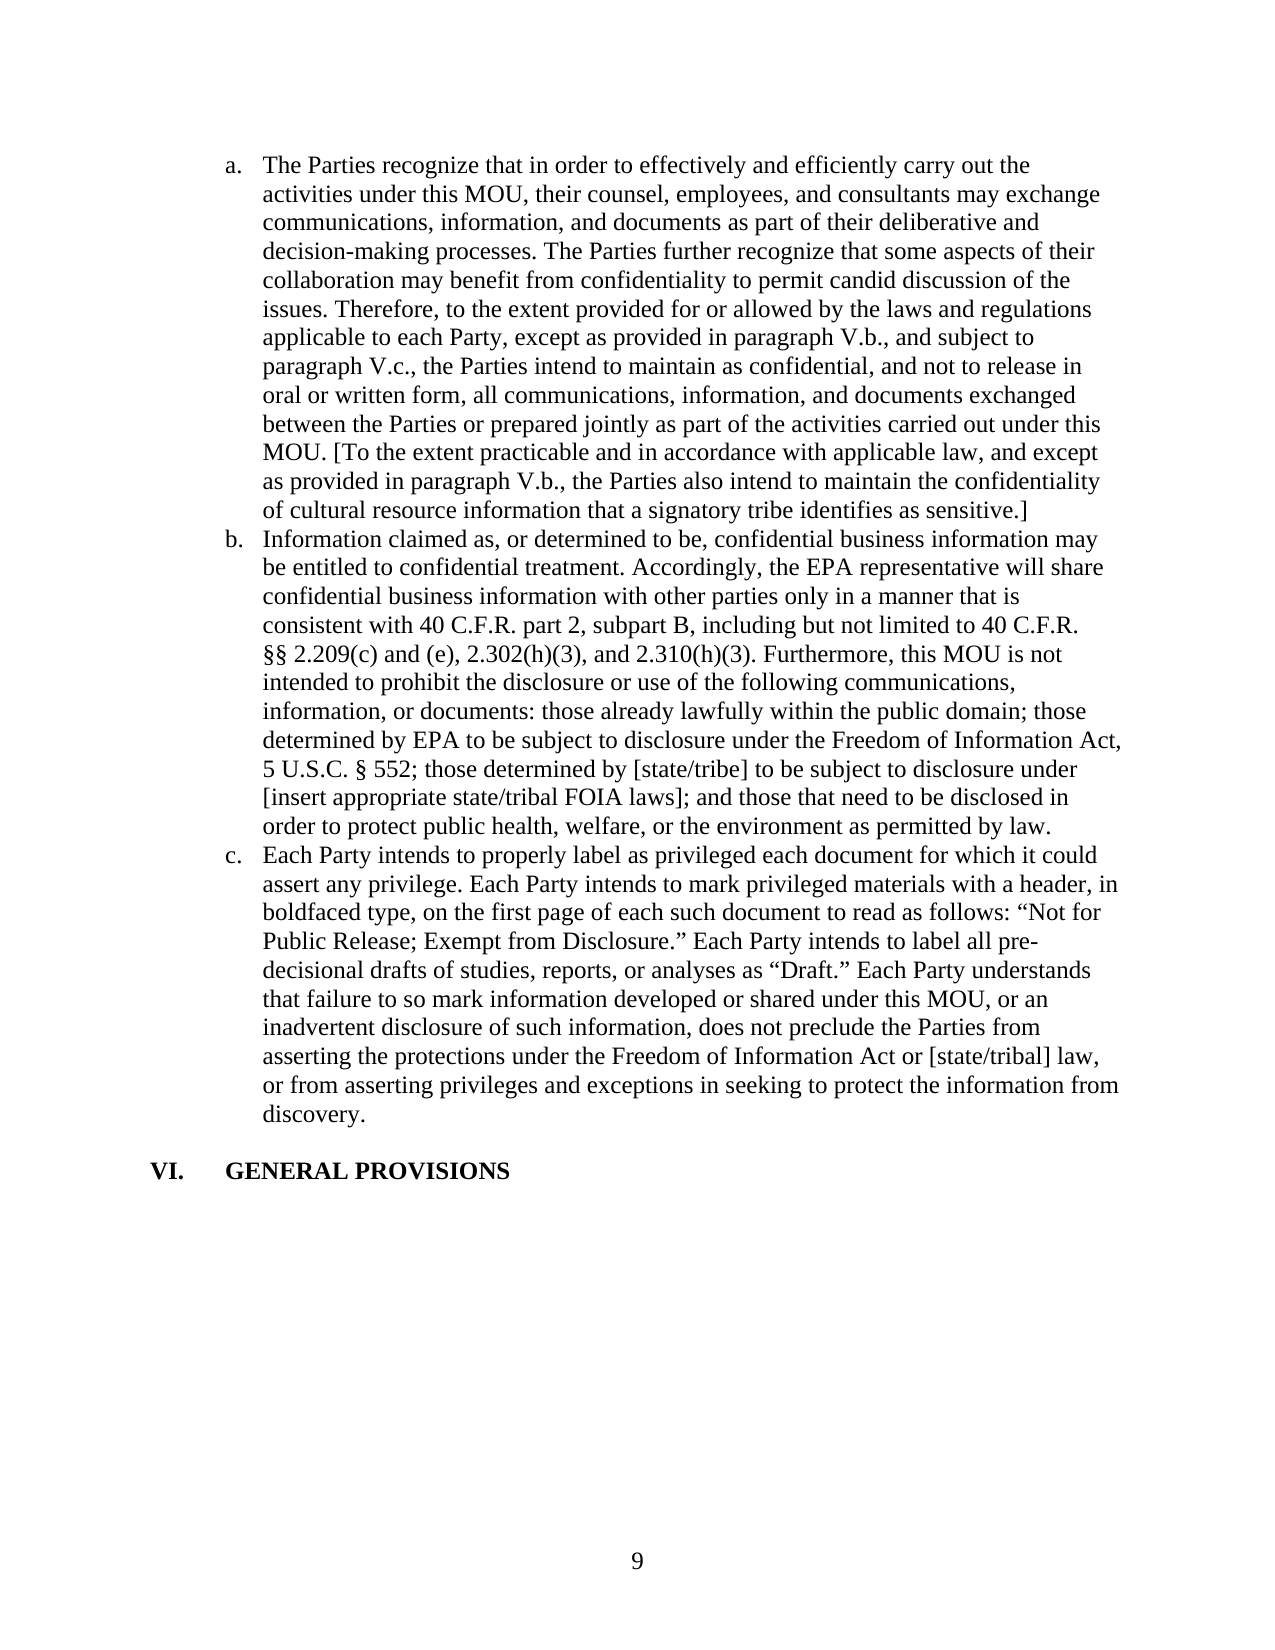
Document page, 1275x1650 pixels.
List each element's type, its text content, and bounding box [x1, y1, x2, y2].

list GENERAL PROVISIONS [150, 1156, 1125, 1185]
list The Parties recognize that in order to effectively and efficiently carry out the activities under this MOU, their counsel, employees, and consultants may exchange communications, information, and documents as part of their deliberative and decision-making processes. The Parties further recognize that some aspects of their collaboration may benefit from confidentiality to permit candid discussion of the issues. Therefore, to the extent provided for or allowed by the laws and regulations applicable to each Party, except as provided in paragraph V.b., and subject to paragraph V.c., the Parties intend to maintain as confidential, and not to release in oral or written form, all communications, information, and documents exchanged between the Parties or prepared jointly as part of the activities carried out under this MOU. [To the extent practicable and in accordance with applicable law, and except as provided in paragraph V.b., the Parties also intend to maintain the confidentiality of cultural resource information that a signatory tribe identifies as sensitive.] [225, 150, 1125, 524]
list Each Party intends to properly label as privileged each document for which it could assert any privilege. Each Party intends to mark privileged materials with a header, in boldfaced type, on the first page of each such document to read as follows: “Not for Public Release; Exempt from Disclosure.” Each Party intends to label all pre-decisional drafts of studies, reports, or analyses as “Draft.” Each Party understands that failure to so mark information developed or shared under this MOU, or an inadvertent disclosure of such information, does not preclude the Parties from asserting the protections under the Freedom of Information Act or [state/tribal] law, or from asserting privileges and exceptions in seeking to protect the information from discovery. [225, 840, 1125, 1127]
list Information claimed as, or determined to be, confidential business information may be entitled to confidential treatment. Accordingly, the EPA representative will share confidential business information with other parties only in a manner that is consistent with 40 C.F.R. part 2, subpart B, including but not limited to 40 C.F.R. §§ 2.209(c) and (e), 2.302(h)(3), and 2.310(h)(3). Furthermore, this MOU is not intended to prohibit the disclosure or use of the following communications, information, or documents: those already lawfully within the public domain; those determined by EPA to be subject to disclosure under the Freedom of Information Act, 5 U.S.C. § 552; those determined by [state/tribe] to be subject to disclosure under [insert appropriate state/tribal FOIA laws]; and those that need to be disclosed in order to protect public health, welfare, or the environment as permitted by law. [225, 524, 1125, 840]
